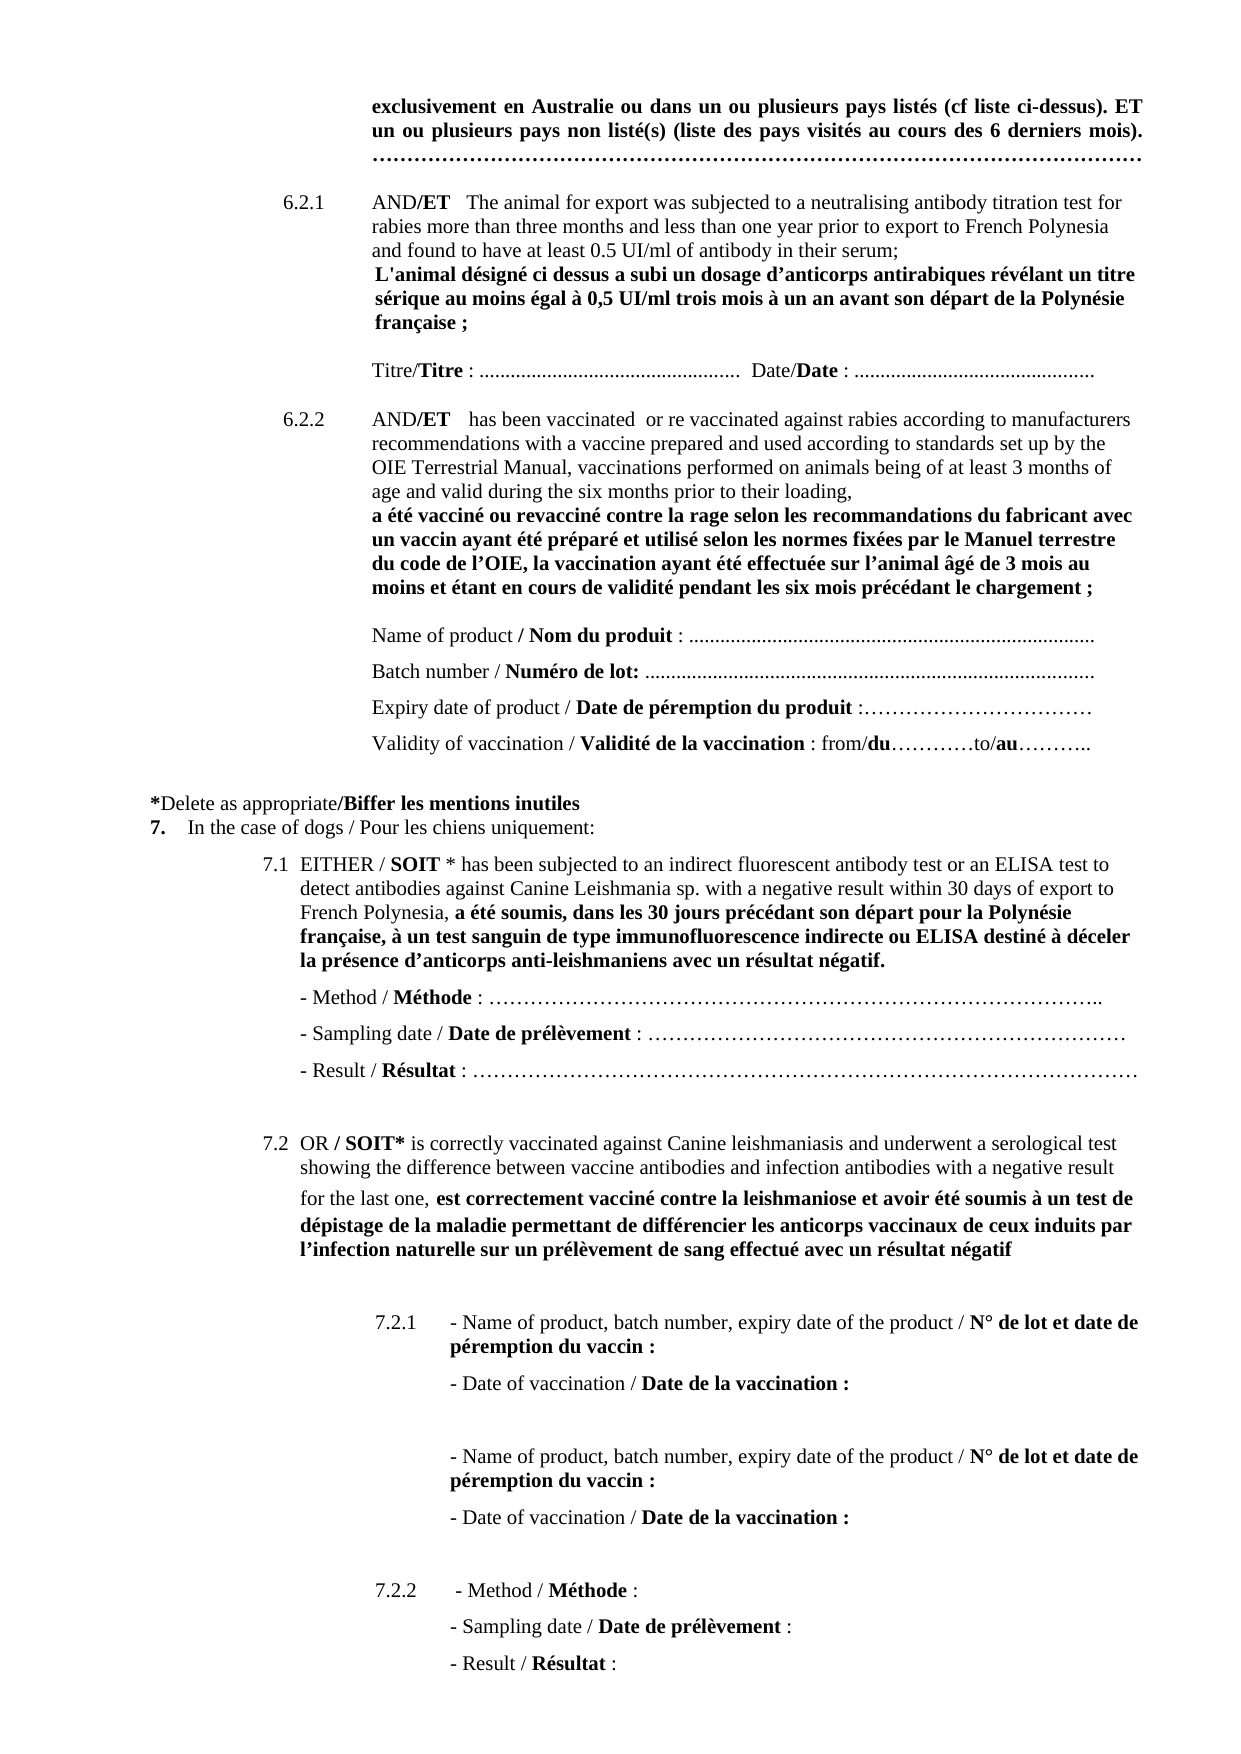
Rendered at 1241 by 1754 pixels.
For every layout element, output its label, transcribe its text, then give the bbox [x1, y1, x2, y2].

text - Date of vaccination / Date de la vaccination : [450, 1371, 1144, 1395]
text 6.2.2 AND/ET has been vaccinated or re vaccinated against rabies according to manufacturers recommendations with a vaccine prepared and used according to standards set up by the OIE Terrestrial Manual, vaccinations performed on animals being of at least 3 months of age and valid during the six months prior to their loading, [150, 406, 1144, 503]
text Validity of vaccination / Validité de la vaccination : from/du…………to/au……….. [372, 731, 1144, 755]
list EITHER / SOIT * has been subjected to an indirect fluorescent antibody test or an ELISA test to detect antibodies against Canine Leishmania sp. with a negative result within 30 days of export to French Polynesia, a été soumis, dans les 30 jours précédant son départ pour française, à un test sanguin de type immunofluorescence indirecte ou ELISA destiné à déceler la présence d’anticorps anti-leishmaniens avec un résultat négatif. [262, 852, 1144, 972]
list OR / SOIT* is correctly vaccinated against Canine leishmaniasis and underwent a serological test showing the difference between vaccine antibodies and infection antibodies with a negative result for the last one, est correctement vacciné contre la leishmaniose et avoir été soumis à un test de dépistage de la maladie permettant de différencier les anticorps vaccinaux de ceux induits par l’infection naturelle sur un prélèvement de sang effectué avec un résultat négatif [262, 1131, 1144, 1261]
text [372, 94, 1144, 166]
text Expiry date of product / Date de péremption du produit :…………………………… [372, 695, 1144, 719]
text - Sampling date / Date de prélèvement : [450, 1614, 1144, 1638]
text - Result / Résultat : [450, 1651, 1144, 1675]
text 6.2.1 AND/ET The animal for export was subjected to a neutralising antibody titration test for rabies more than three months and less than one year prior to export to French Polynesia and found to have at least 0.5 UI/ml of antibody in their serum; [150, 190, 1144, 262]
text Batch number / Numéro de lot: [372, 659, 1144, 683]
list In the case of dogs / Pour les chiens uniquement: [150, 815, 1144, 839]
list - Name of product, batch number, expiry date of the product / N° de lot et date de péremption du vaccin : [375, 1310, 1144, 1358]
text Titre/Titre : Date/Date : [372, 358, 1144, 382]
text - Result / Résultat : …………………………………………………………………………………… [300, 1058, 1144, 1082]
text - Sampling date / Date de prélèvement : …………………………………………………………… [300, 1021, 1144, 1045]
text - Method / Méthode : …………………………………………………………………………….. [300, 985, 1144, 1009]
text - Date of vaccination / Date de la vaccination : [450, 1505, 1144, 1529]
list - Method / Méthode : [375, 1578, 1144, 1602]
text - Name of product, batch number, expiry date of the product / N° de lot et date de péremption du vaccin : [450, 1444, 1144, 1492]
text Name of product / Nom du produit : [372, 623, 1144, 647]
text a été vacciné ou revacciné contre la rage selon les recommandations du fabricant avec un vaccin ayant été préparé et utilisé selon les normes fixées par le Manuel terrestre du code de l’OIE, la vaccination ayant été effectuée sur l’animal âgé de 3 mois au moins et étant en cours de validité pendant les six mois précédant le chargement ; [224, 503, 1144, 599]
text L'animal désigné ci dessus a subi un dosage d’anticorps antirabiques révélant un titre sérique au moins égal à 0,5 UI/ml trois mois à un an avant son départ de française ; [150, 262, 1144, 334]
text *Delete as appropriate/Biffer les mentions inutiles [150, 791, 1144, 815]
